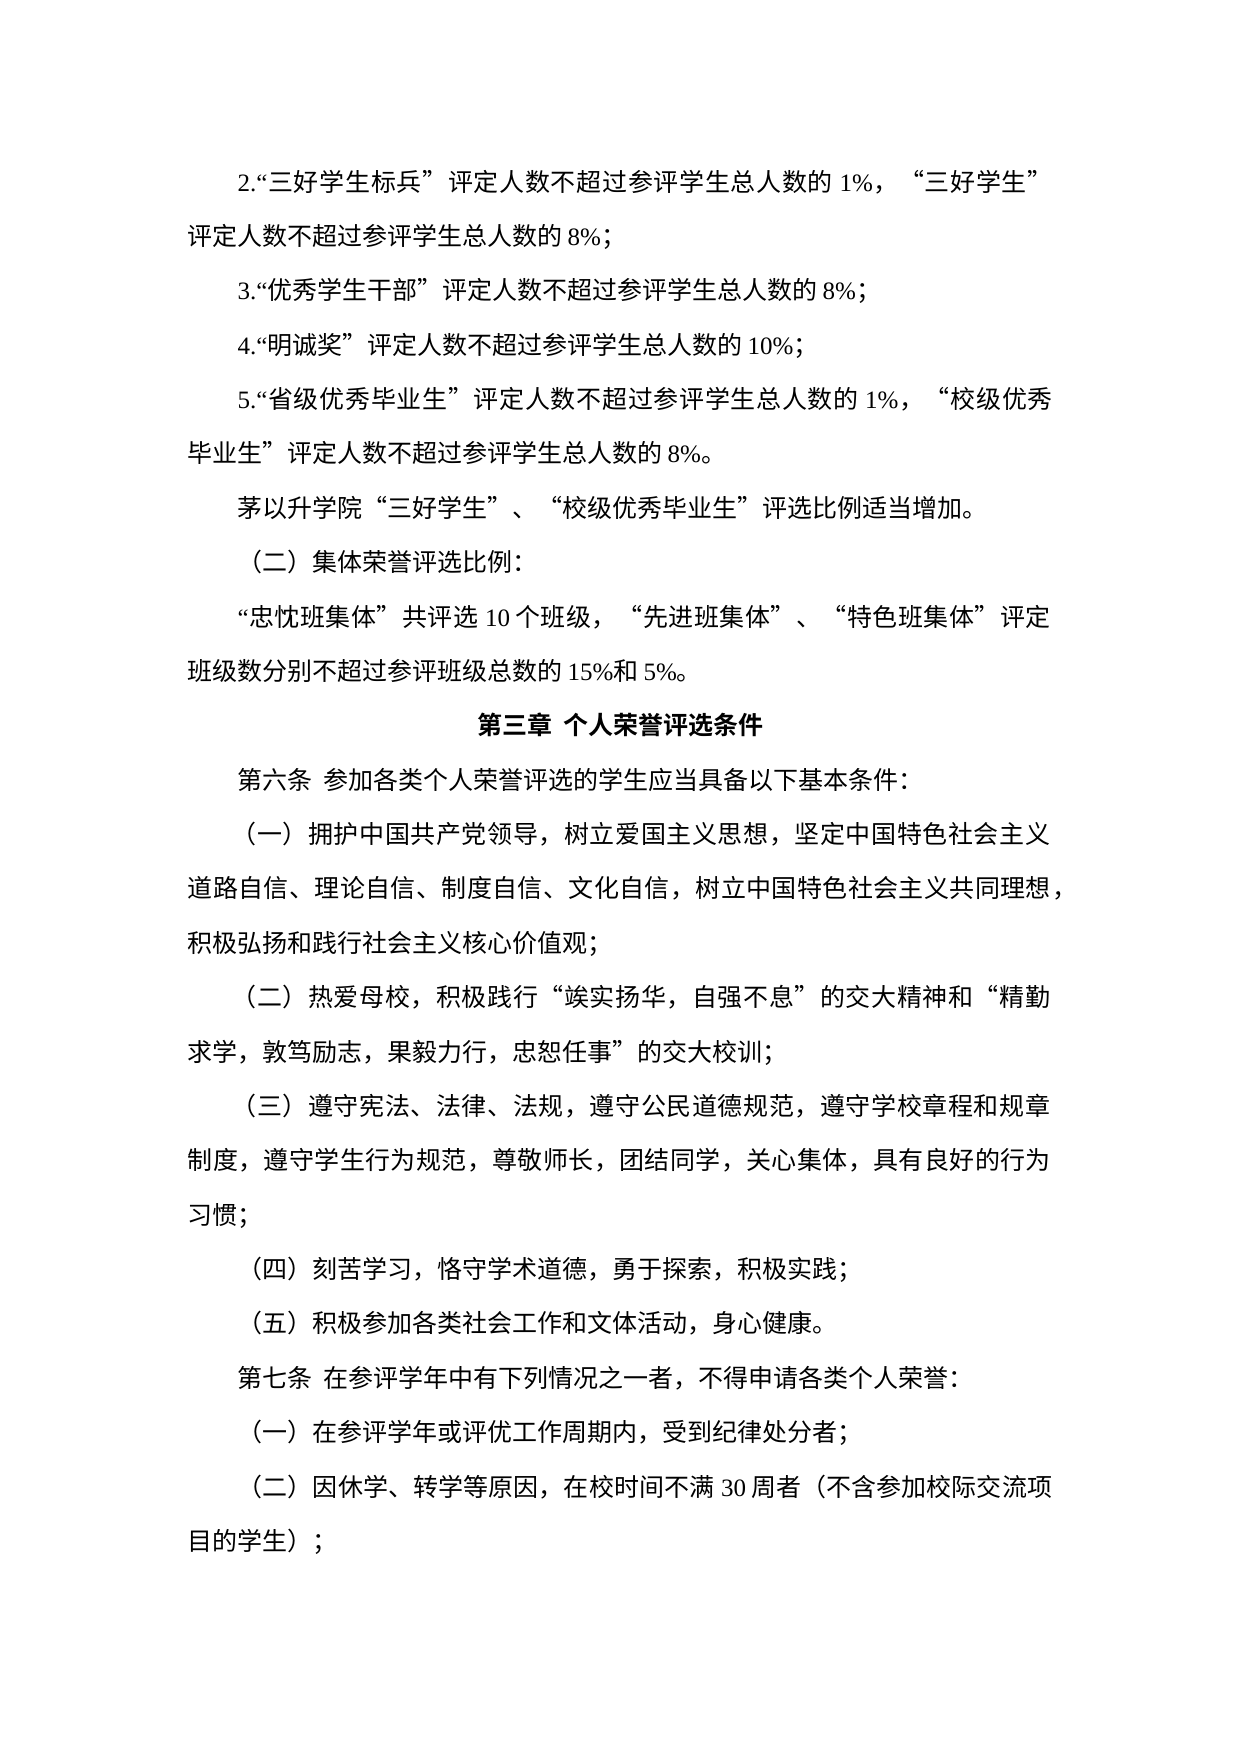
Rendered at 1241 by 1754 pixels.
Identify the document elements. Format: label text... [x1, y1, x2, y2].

text （二）集体荣誉评选比例： [187, 543, 1053, 579]
text 2.“三好学生标兵”评定人数不超过参评学生总人数的1%，“三好学生”评定人数不超过参评学生总人数的8%； [187, 162, 1053, 253]
text 茅以升学院“三好学生”、“校级优秀毕业生”评选比例适当增加。 [187, 488, 1053, 524]
text （二）因休学、转学等原因，在校时间不满30周者（不含参加校际交流项目的学生）； [187, 1467, 1053, 1558]
text 第三章 个人荣誉评选条件 [187, 706, 1053, 742]
text 4.“明诚奖”评定人数不超过参评学生总人数的10%； [187, 325, 1053, 361]
text 第七条 在参评学年中有下列情况之一者，不得申请各类个人荣誉： [187, 1358, 1053, 1394]
text （五）积极参加各类社会工作和文体活动，身心健康。 [187, 1304, 1053, 1340]
text （一）在参评学年或评优工作周期内，受到纪律处分者； [187, 1413, 1053, 1449]
text 5.“省级优秀毕业生”评定人数不超过参评学生总人数的1%，“校级优秀毕业生”评定人数不超过参评学生总人数的8%。 [187, 379, 1053, 470]
text “忠忱班集体”共评选10个班级，“先进班集体”、“特色班集体”评定班级数分别不超过参评班级总数的15%和5%。 [187, 597, 1053, 688]
text （四）刻苦学习，恪守学术道德，勇于探索，积极实践； [187, 1249, 1053, 1286]
text 第六条 参加各类个人荣誉评选的学生应当具备以下基本条件： [187, 760, 1053, 796]
text （一）拥护中国共产党领导，树立爱国主义思想，坚定中国特色社会主义道路自信、理论自信、制度自信、文化自信，树立中国特色社会主义共同理想，积极弘扬和践行社会主义核心价值观； [187, 814, 1053, 959]
text 3.“优秀学生干部”评定人数不超过参评学生总人数的8%； [187, 271, 1053, 307]
text （二）热爱母校，积极践行“竢实扬华，自强不息”的交大精神和“精勤求学，敦笃励志，果毅力行，忠恕任事”的交大校训； [187, 978, 1053, 1068]
text （三）遵守宪法、法律、法规，遵守公民道德规范，遵守学校章程和规章制度，遵守学生行为规范，尊敬师长，团结同学，关心集体，具有良好的行为习惯； [187, 1086, 1053, 1231]
